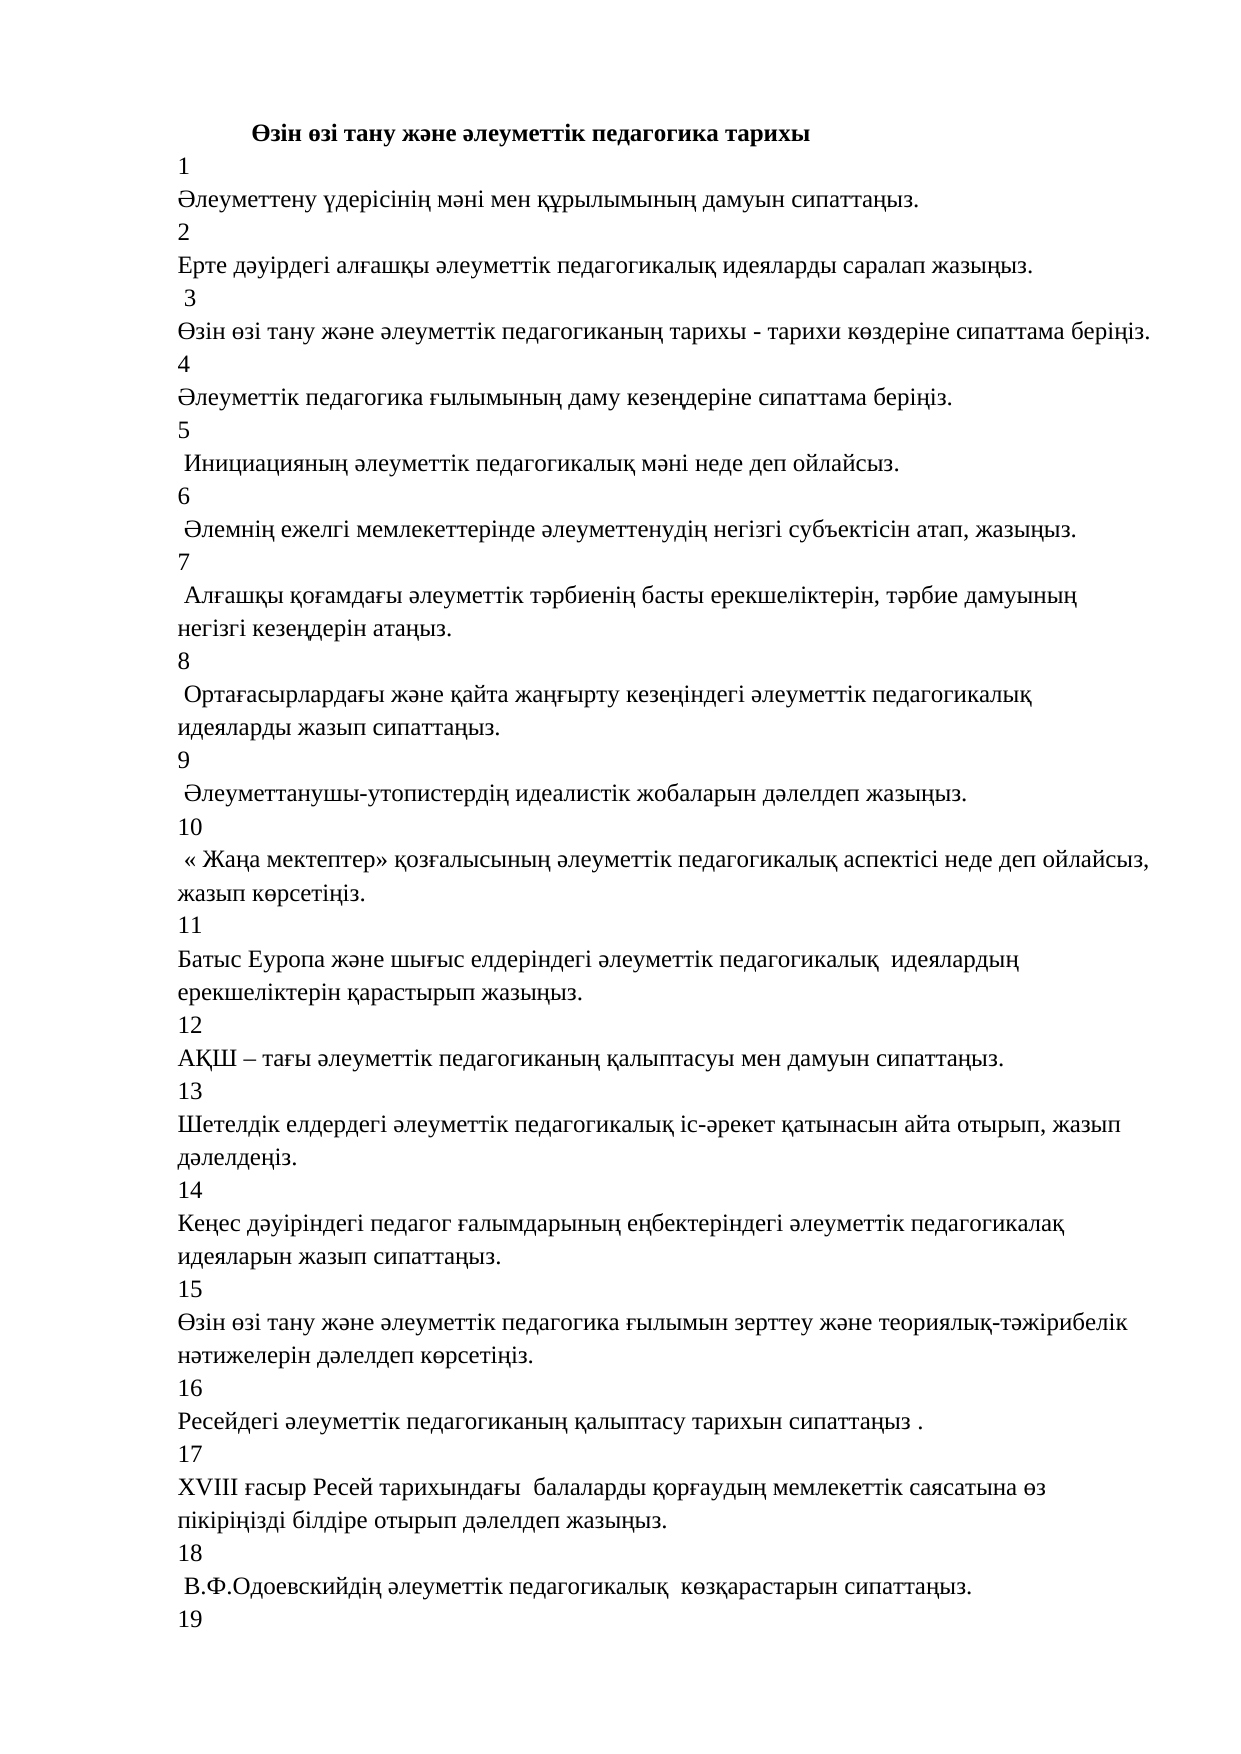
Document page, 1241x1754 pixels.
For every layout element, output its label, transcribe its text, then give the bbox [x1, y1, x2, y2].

text 11 [177, 911, 1152, 939]
text 9 [177, 746, 1152, 774]
text 10 [177, 812, 1152, 840]
text Өзін өзі тану және әлеуметтік педагогика ғылымын зерттеу және теориялық-тәжірибелік нәтижелерін дәлелдеп көрсетіңіз. [177, 1307, 1152, 1369]
text Ортағасырлардағы және қайта жаңғырту кезеңіндегі әлеуметтік педагогикалық идеяларды жазып сипаттаңыз. [177, 679, 1152, 741]
text 1 [177, 151, 1152, 180]
text 15 [177, 1274, 1152, 1303]
text 4 [177, 349, 1152, 378]
text 6 [177, 481, 1152, 510]
text АҚШ – тағы әлеуметтік педагогиканың қалыптасуы мен дамуын сипаттаңыз. [177, 1043, 1152, 1071]
text Өзін өзі тану және әлеуметтік педагогиканың тарихы - тарихи көздеріне сипаттама беріңіз. [177, 316, 1152, 345]
text 17 [177, 1439, 1152, 1468]
text Ерте дәуірдегі алғашқы әлеуметтік педагогикалық идеяларды саралап жазыңыз. [177, 250, 1152, 279]
text 7 [177, 547, 1152, 576]
text Ресейдегі әлеуметтік педагогиканың қалыптасу тарихын сипаттаңыз . [177, 1406, 1152, 1435]
text Алғашқы қоғамдағы әлеуметтік тәрбиенің басты ерекшеліктерін, тәрбие дамуының негізгі кезеңдерін атаңыз. [177, 580, 1152, 642]
text В.Ф.Одоевскийдің әлеуметтік педагогикалық көзқарастарын сипаттаңыз. [177, 1571, 1152, 1600]
text 16 [177, 1373, 1152, 1402]
text 13 [177, 1076, 1152, 1104]
text Әлеуметтік педагогика ғылымының даму кезеңдеріне сипаттама беріңіз. [177, 382, 1152, 411]
text XVIII ғасыр Ресей тарихындағы балаларды қорғаудың мемлекеттік саясатына өз пікіріңізді білдіре отырып дәлелдеп жазыңыз. [177, 1472, 1152, 1534]
text 14 [177, 1175, 1152, 1203]
text Кеңес дәуіріндегі педагог ғалымдарының еңбектеріндегі әлеуметтік педагогикалақ идеяларын жазып сипаттаңыз. [177, 1208, 1152, 1269]
text Әлемнің ежелгі мемлекеттерінде әлеуметтенудің негізгі субъектісін атап, жазыңыз. [177, 514, 1152, 543]
text 5 [177, 415, 1152, 444]
text Әлеуметтанушы-утопистердің идеалистік жобаларын дәлелдеп жазыңыз. [177, 778, 1152, 807]
text 2 [177, 217, 1152, 246]
text Әлеуметтену үдерісінің мәні мен құрылымының дамуын сипаттаңыз. [177, 184, 1152, 213]
text Өзін өзі тану және әлеуметтік педагогика тарихы [177, 118, 1152, 147]
text Батыс Еуропа және шығыс елдеріндегі әлеуметтік педагогикалық идеялардың ерекшеліктерін қарастырып жазыңыз. [177, 944, 1152, 1005]
text 8 [177, 646, 1152, 675]
text 18 [177, 1538, 1152, 1567]
text 12 [177, 1010, 1152, 1038]
text Инициацияның әлеуметтік педагогикалық мәні неде деп ойлайсыз. [177, 448, 1152, 477]
text 19 [177, 1604, 1152, 1633]
text 3 [177, 283, 1152, 312]
text « Жаңа мектептер» қозғалысының әлеуметтік педагогикалық аспектісі неде деп ойлайсыз, жазып көрсетіңіз. [177, 844, 1152, 906]
text Шетелдік елдердегі әлеуметтік педагогикалық іс-әрекет қатынасын айта отырып, жазып дәлелдеңіз. [177, 1109, 1152, 1171]
